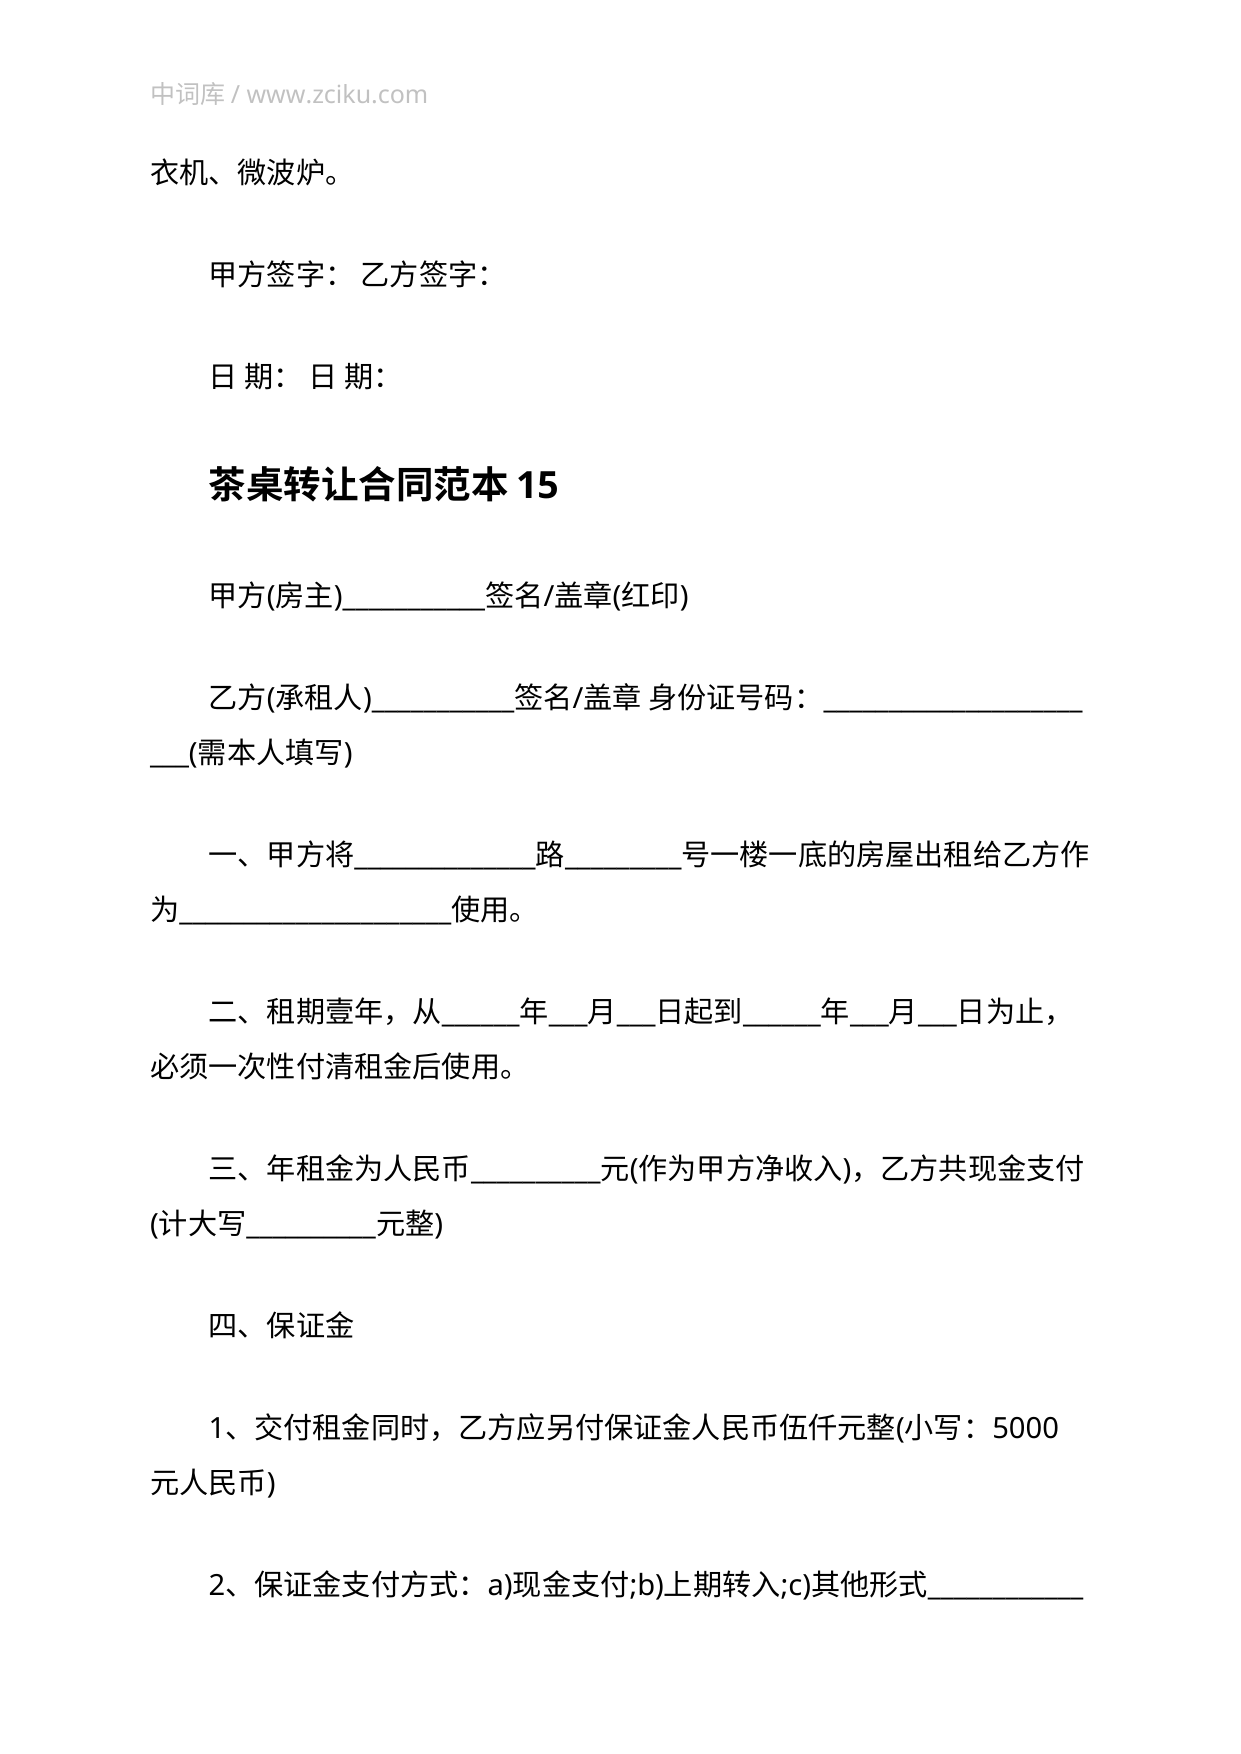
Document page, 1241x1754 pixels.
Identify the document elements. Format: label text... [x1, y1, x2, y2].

text 甲方(房主)___________签名/盖章(红印) [150, 573, 1090, 615]
text 一、甲方将______________路_________号一楼一底的房屋出租给乙方作为_____________________使用。 [150, 832, 1090, 929]
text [150, 1561, 1090, 1604]
text 乙方(承租人)___________签名/盖章 身份证号码：_______________________(需本人填写) [150, 675, 1090, 772]
text 二、租期壹年，从______年___月___日起到______年___月___日为止，必须一次性付清租金后使用。 [150, 989, 1090, 1086]
text 日 期： 日 期： [150, 353, 1090, 396]
text 甲方签字： 乙方签字： [150, 252, 1090, 294]
text 三、年租金为人民币__________元(作为甲方净收入)，乙方共现金支付(计大写__________元整) [150, 1146, 1090, 1243]
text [150, 150, 1090, 192]
text 茶桌转让合同范本15 [150, 455, 1090, 510]
text 1、交付租金同时，乙方应另付保证金人民币伍仟元整(小写：5000元人民币) [150, 1404, 1090, 1502]
text 四、保证金 [150, 1303, 1090, 1345]
